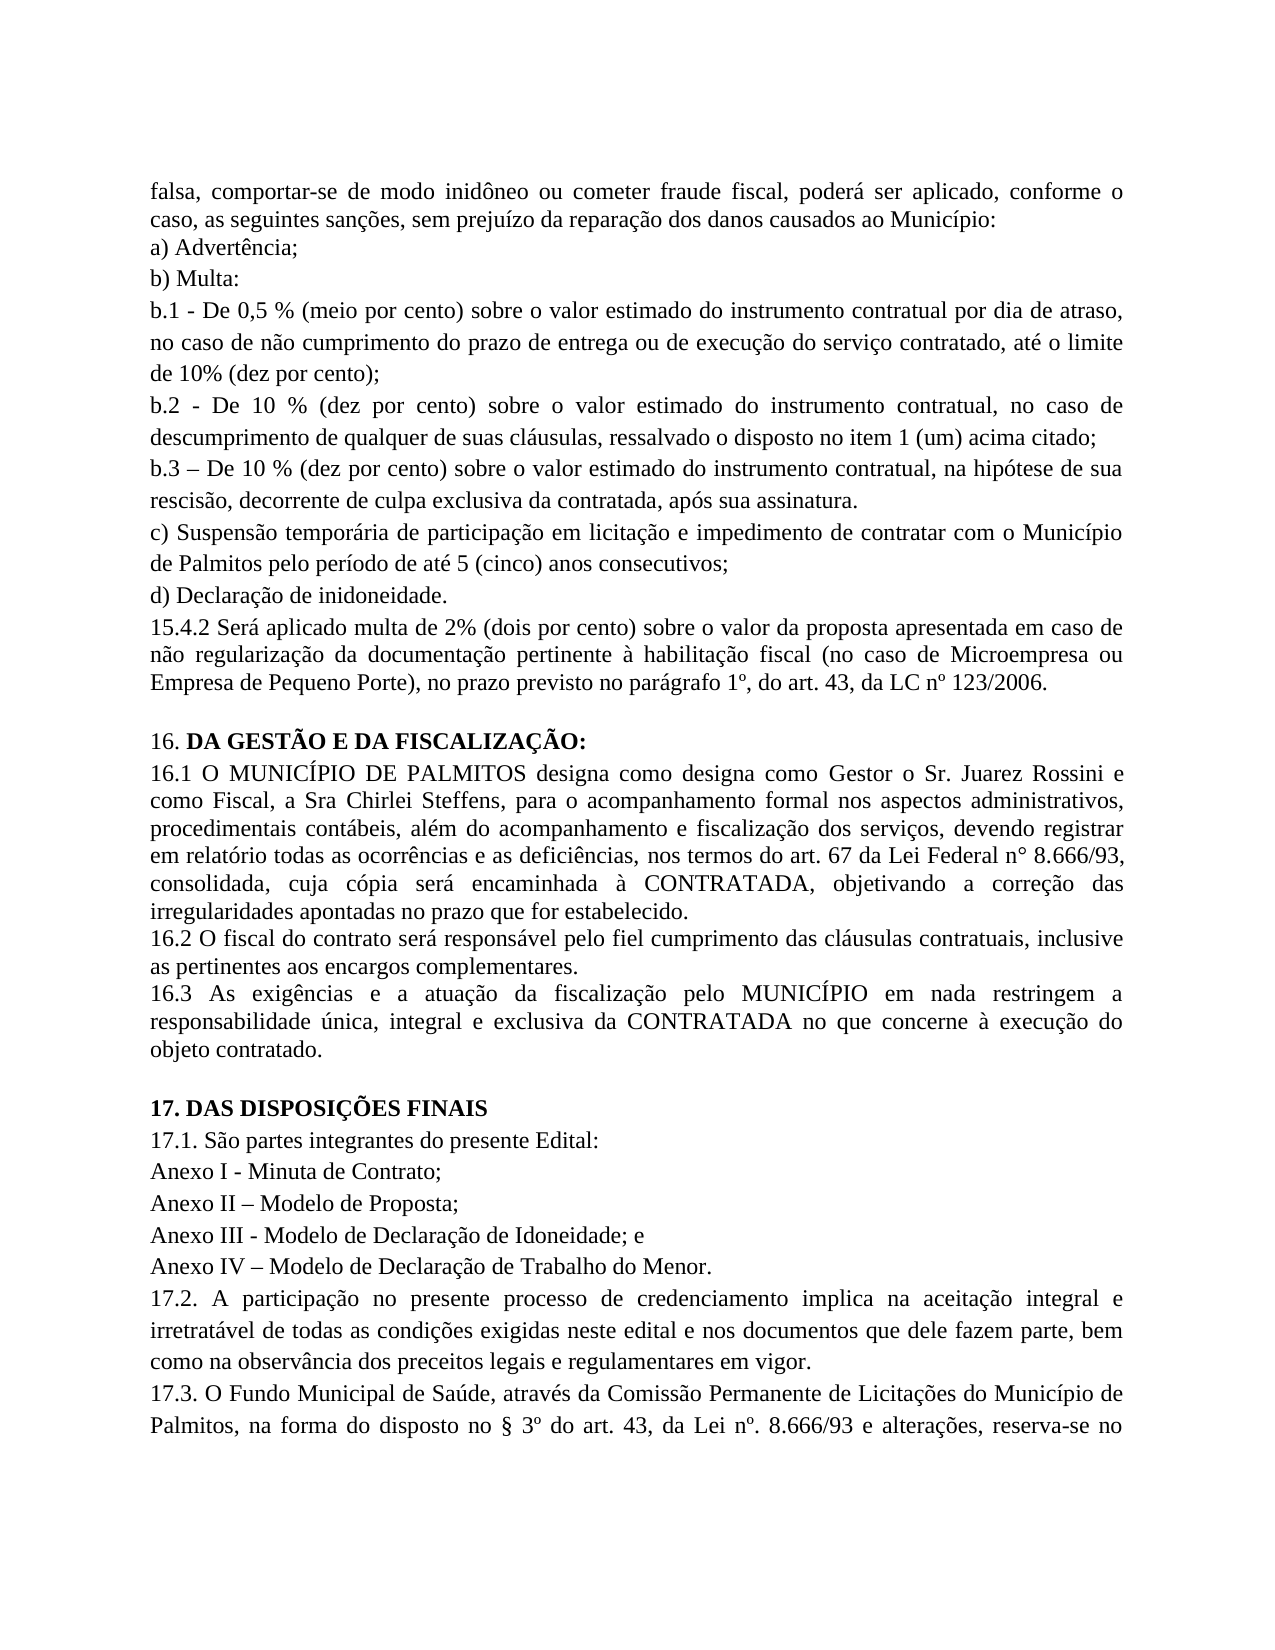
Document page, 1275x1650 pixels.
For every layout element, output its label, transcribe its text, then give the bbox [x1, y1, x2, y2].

text c) Suspensão temporária de participação em licitação e impedimento de contratar com o Município de Palmitos pelo período de até 5 (cinco) anos consecutivos; [150, 517, 1125, 577]
list 16.2 O fiscal do contrato será responsável pelo fiel cumprimento das cláusulas contratuais, inclusive as pertinentes aos encargos complementares. [150, 924, 1125, 979]
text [150, 177, 1125, 232]
text 16.1 O MUNICÍPIO DE PALMITOS designa como designa como Gestor o Sr. Juarez Rossini e como Fiscal, a Sra Chirlei Steffens, para o acompanhamento formal nos aspectos administrativos, procedimentais contábeis, além do acompanhamento e fiscalização dos serviços, devendo registrar em relatório todas as ocorrências e as deficiências, nos termos do art. 67 da Lei Federal n° 8.666/93, consolidada, cuja cópia será encaminhada à CONTRATADA, objetivando a correção das irregularidades apontadas no prazo que for estabelecido. [150, 759, 1125, 924]
text Anexo I - Minuta de Contrato; [150, 1157, 1125, 1185]
text d) Declaração de inidoneidade. [150, 581, 1125, 608]
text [150, 1379, 1125, 1438]
text Anexo III - Modelo de Declaração de Idoneidade; e [150, 1221, 1125, 1248]
text a) Advertência; [150, 232, 1125, 260]
list 16.3 As exigências e a atuação da fiscalização pelo MUNICÍPIO em nada restringem a responsabilidade única, integral e exclusiva da CONTRATADA no que concerne à execução do objeto contratado. [150, 979, 1125, 1062]
text 15.4.2 Será aplicado multa de 2% (dois por cento) sobre o valor da proposta apresentada em caso de não regularização da documentação pertinente à habilitação fiscal (no caso de Microempresa ou Empresa de Pequeno Porte), no prazo previsto no parágrafo 1º, do art. 43, da LC nº 123/2006. [150, 612, 1125, 695]
text 17.1. São partes integrantes do presente Edital: [150, 1126, 1125, 1153]
text 17.2. A participação no presente processo de credenciamento implica na aceitação integral e irretratável de todas as condições exigidas neste edital e nos documentos que dele fazem parte, bem como na observância dos preceitos legais e regulamentares em vigor. [150, 1284, 1125, 1375]
text Anexo II – Modelo de Proposta; [150, 1189, 1125, 1217]
text 16. DA GESTÃO E DA FISCALIZAÇÃO: [150, 727, 1125, 754]
text b.3 – De 10 % (dez por cento) sobre o valor estimado do instrumento contratual, na hipótese de sua rescisão, decorrente de culpa exclusiva da contratada, após sua assinatura. [150, 454, 1125, 513]
text Anexo IV – Modelo de Declaração de Trabalho do Menor. [150, 1252, 1125, 1280]
text b) Multa: [150, 264, 1125, 292]
text 17. DAS DISPOSIÇÕES FINAIS [150, 1094, 1125, 1122]
text b.2 - De 10 % (dez por cento) sobre o valor estimado do instrumento contratual, no caso de descumprimento de qualquer de suas cláusulas, ressalvado o disposto no item 1 (um) acima citado; [150, 391, 1125, 450]
text b.1 - De 0,5 % (meio por cento) sobre o valor estimado do instrumento contratual por dia de atraso, no caso de não cumprimento do prazo de entrega ou de execução do serviço contratado, até o limite de 10% (dez por cento); [150, 296, 1125, 387]
